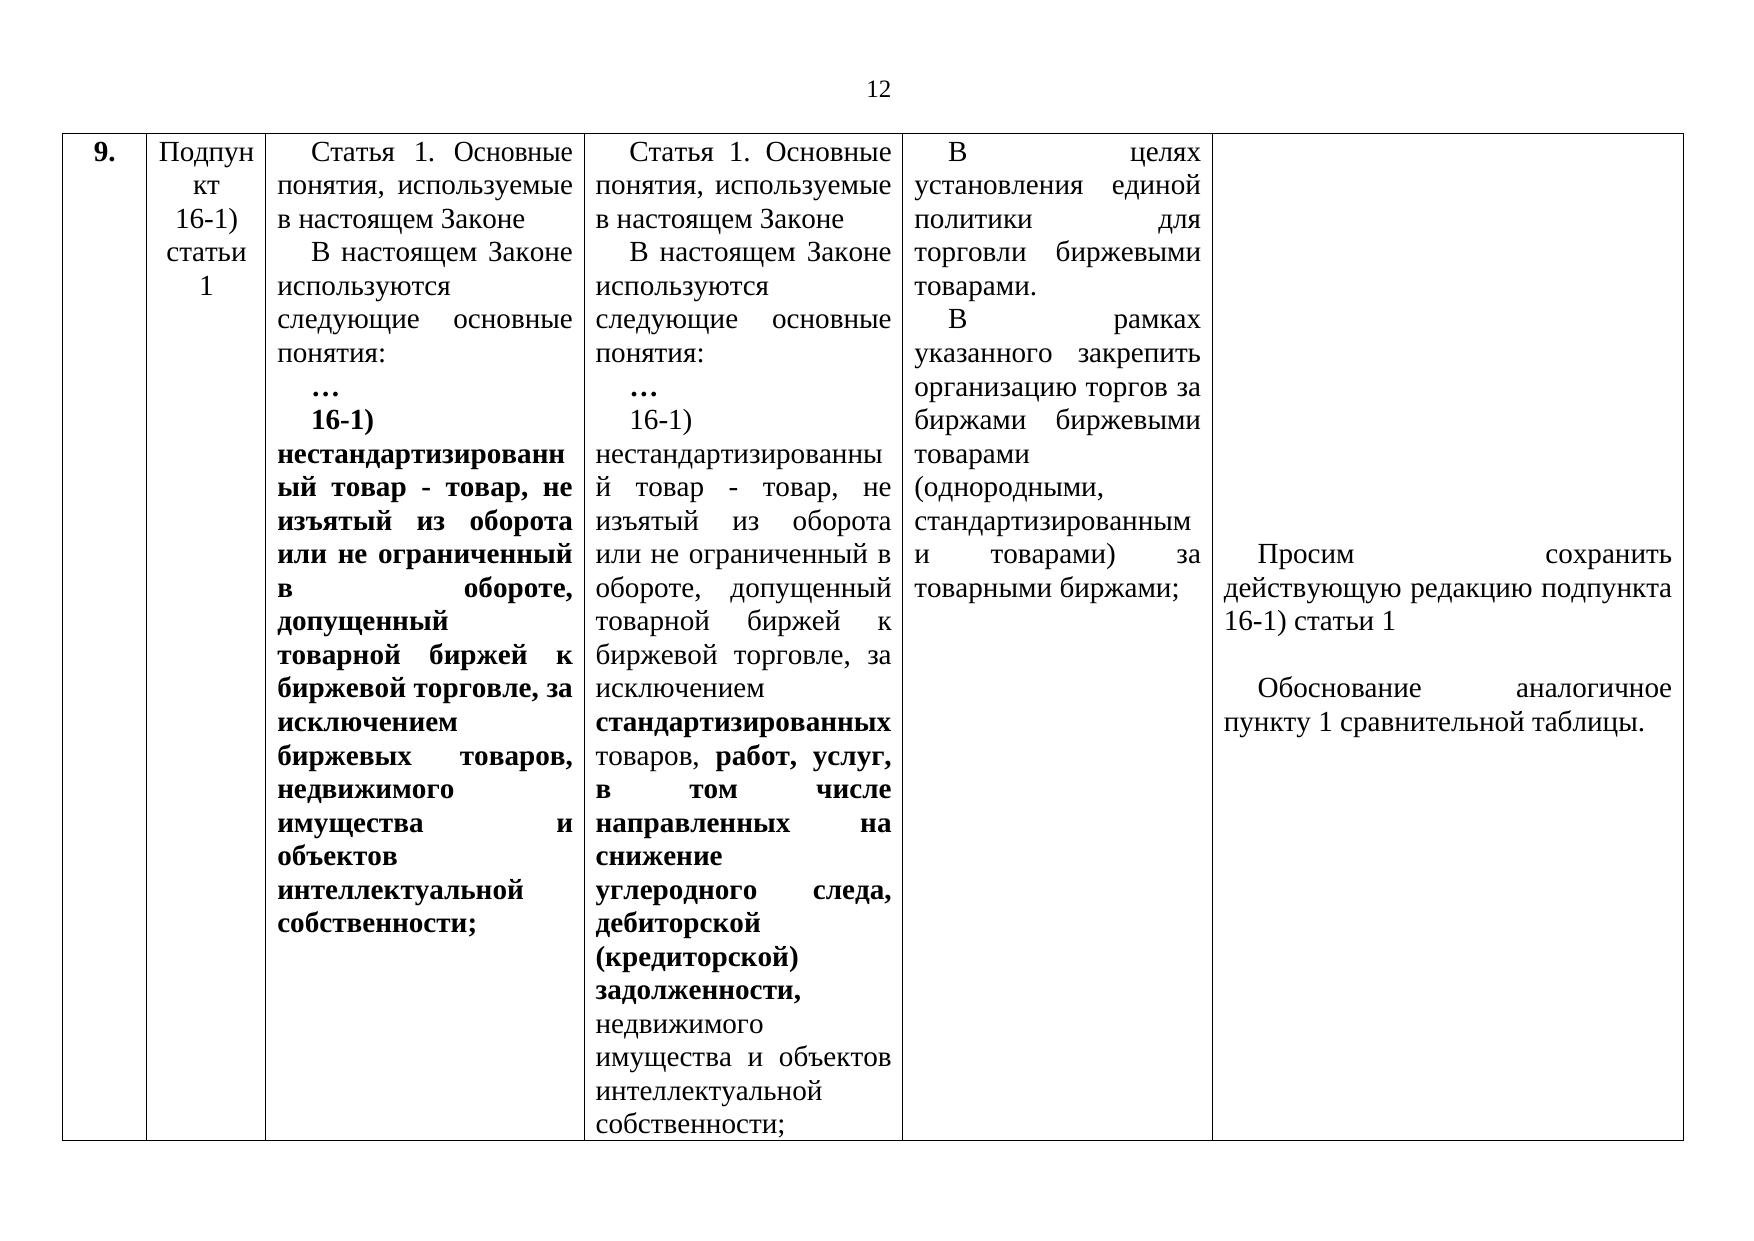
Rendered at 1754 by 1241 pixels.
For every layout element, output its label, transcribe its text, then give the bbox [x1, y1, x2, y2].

table_cell Подпункт 16-1) статьи 1 [147, 134, 265, 1140]
table_cell Статья 1. Основные понятия, используемые в настоящем Законе В настоящем Законе используются следующие основные понятия: … 16-1) нестандартизированный товар - товар, не изъятый из оборота или не ограниченный в обороте, допущенный товарной биржей к биржевой торговле, за исключением стандартизированных товаров, работ, услуг, в том числе направленных на снижение углеродного следа, дебиторской (кредиторской) задолженности, недвижимого имущества и объектов интеллектуальной собственности; [585, 134, 902, 1140]
table_cell Статья 1. Основные понятия, используемые в настоящем Законе В настоящем Законе используются следующие основные понятия: … 16-1) нестандартизированный товар - товар, не изъятый из оборота или не ограниченный в обороте, допущенный товарной биржей к биржевой торговле, за исключением биржевых товаров, недвижимого имущества и объектов интеллектуальной собственности; [266, 134, 584, 1140]
table_cell Просим сохранить действующую редакцию подпункта 16-1) статьи 1 Обоснование аналогичное пункту 1 сравнительной таблицы. [1213, 134, 1683, 1140]
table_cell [903, 134, 1212, 1140]
table_cell 9. [63, 134, 146, 1140]
